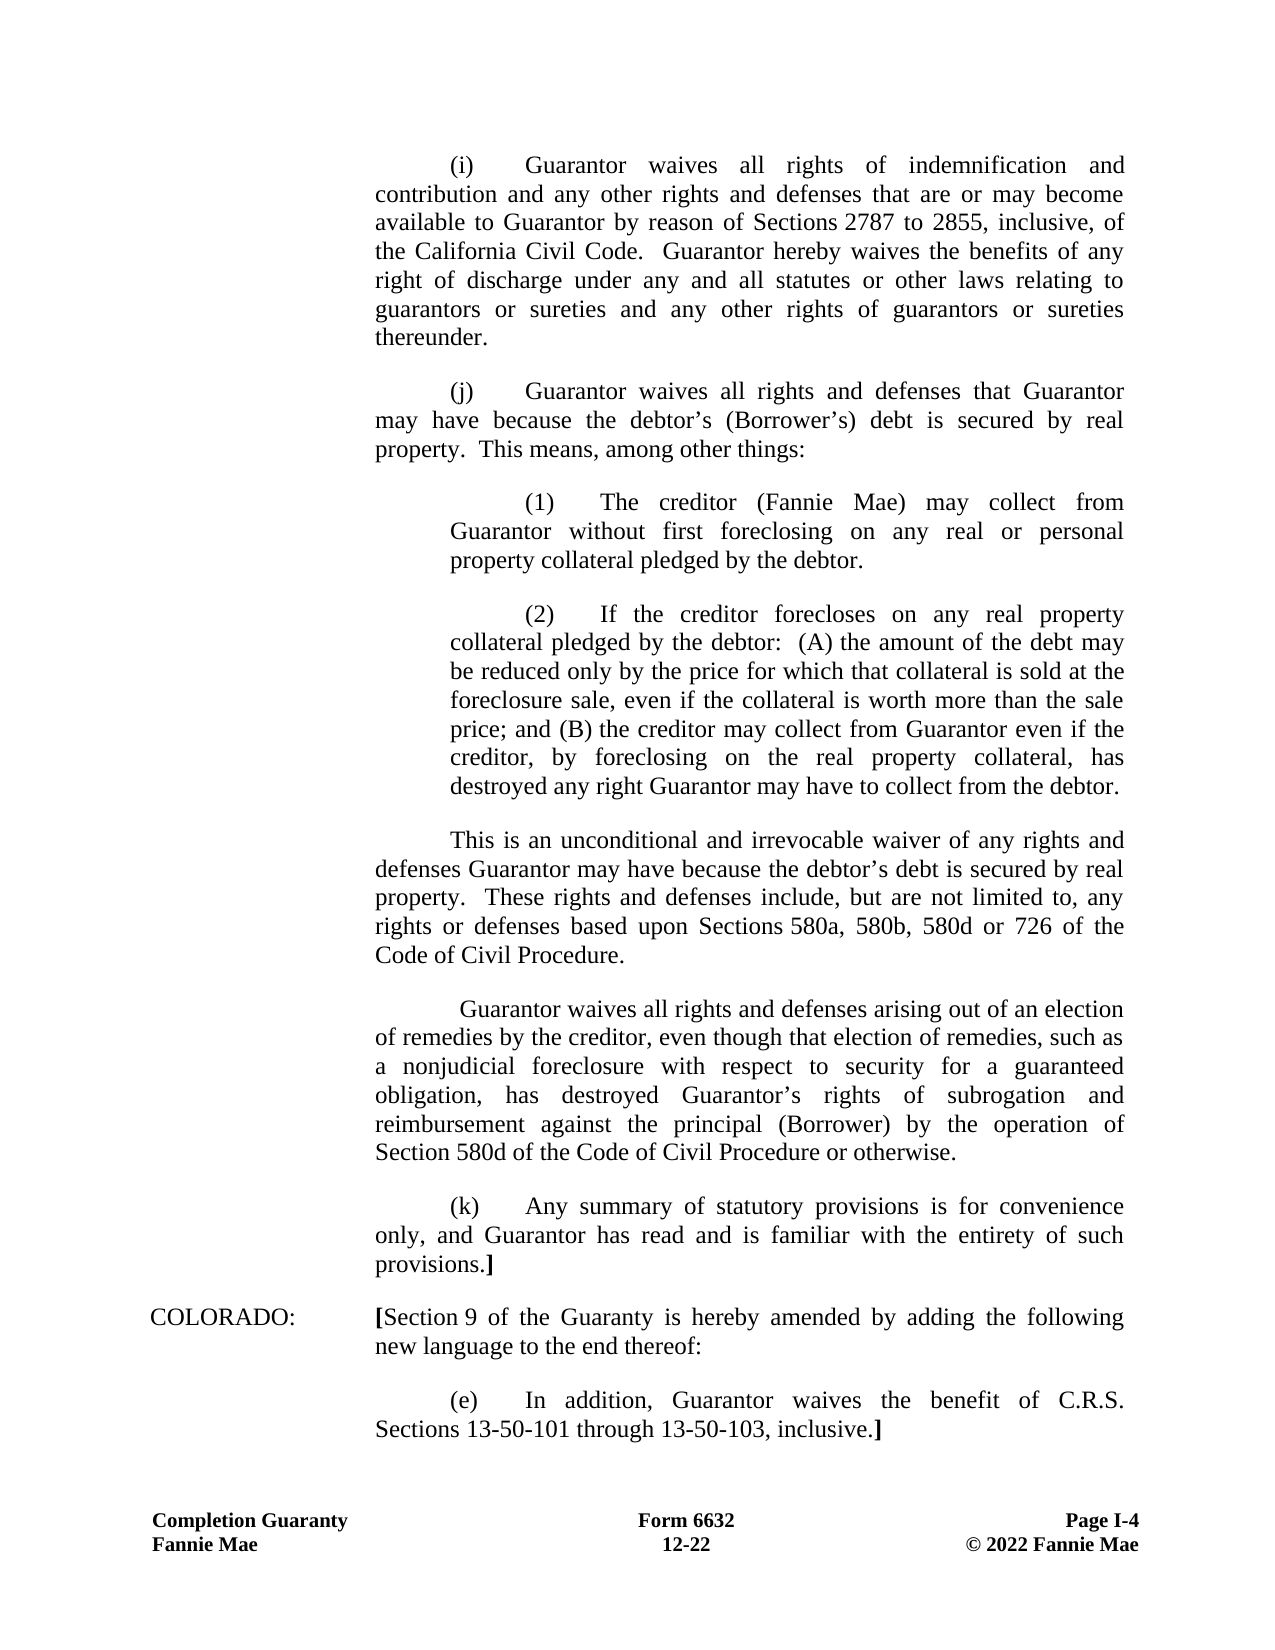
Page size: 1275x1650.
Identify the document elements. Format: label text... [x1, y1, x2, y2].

text (1) The creditor (Fannie Mae) may collect from Guarantor without first foreclosing on any real or personal property collateral pledged by the debtor. [450, 487, 1125, 574]
text (j) Guarantor waives all rights and defenses that Guarantor may have because the debtor’s (Borrower’s) debt is secured by real property. This means, among other things: [375, 376, 1125, 462]
text This is an unconditional and irrevocable waiver of any rights and defenses Guarantor may have because the debtor’s debt is secured by real property. These rights and defenses include, but are not limited to, any rights or defenses based upon Sections 580a, 580b, 580d or 726 of the Code of Civil Procedure. [375, 825, 1125, 969]
text COLORADO: [Section 9 of the Guaranty is hereby amended by adding the following new language to the end thereof: [150, 1302, 1125, 1360]
text (e) In addition, Guarantor waives the benefit of C.R.S. Sections 13-50-101 through 13-50-103, inclusive.] [375, 1385, 1125, 1442]
text Guarantor waives all rights and defenses arising out of an election of remedies by the creditor, even though that election of remedies, such as a nonjudicial foreclosure with respect to security for a guaranteed obligation, has destroyed Guarantor’s rights of subrogation and reimbursement against the principal (Borrower) by the operation of Section 580d of the Code of Civil Procedure or otherwise. [375, 994, 1125, 1166]
text (k) Any summary of statutory provisions is for convenience only, and Guarantor has read and is familiar with the entirety of such provisions.] [375, 1191, 1125, 1277]
text (2) If the creditor forecloses on any real property collateral pledged by the debtor: (A) the amount of the debt may be reduced only by the price for which that collateral is sold at the foreclosure sale, even if the collateral is worth more than the sale price; and (B) the creditor may collect from Guarantor even if the creditor, by foreclosing on the real property collateral, has destroyed any right Guarantor may have to collect from the debtor. [450, 599, 1125, 800]
text (i) Guarantor waives all rights of indemnification and contribution and any other rights and defenses that are or may become available to Guarantor by reason of Sections 2787 to 2855, inclusive, of the California Civil Code. Guarantor hereby waives the benefits of any right of discharge under any and all statutes or other laws relating to guarantors or sureties and any other rights of guarantors or sureties thereunder. [375, 150, 1125, 351]
